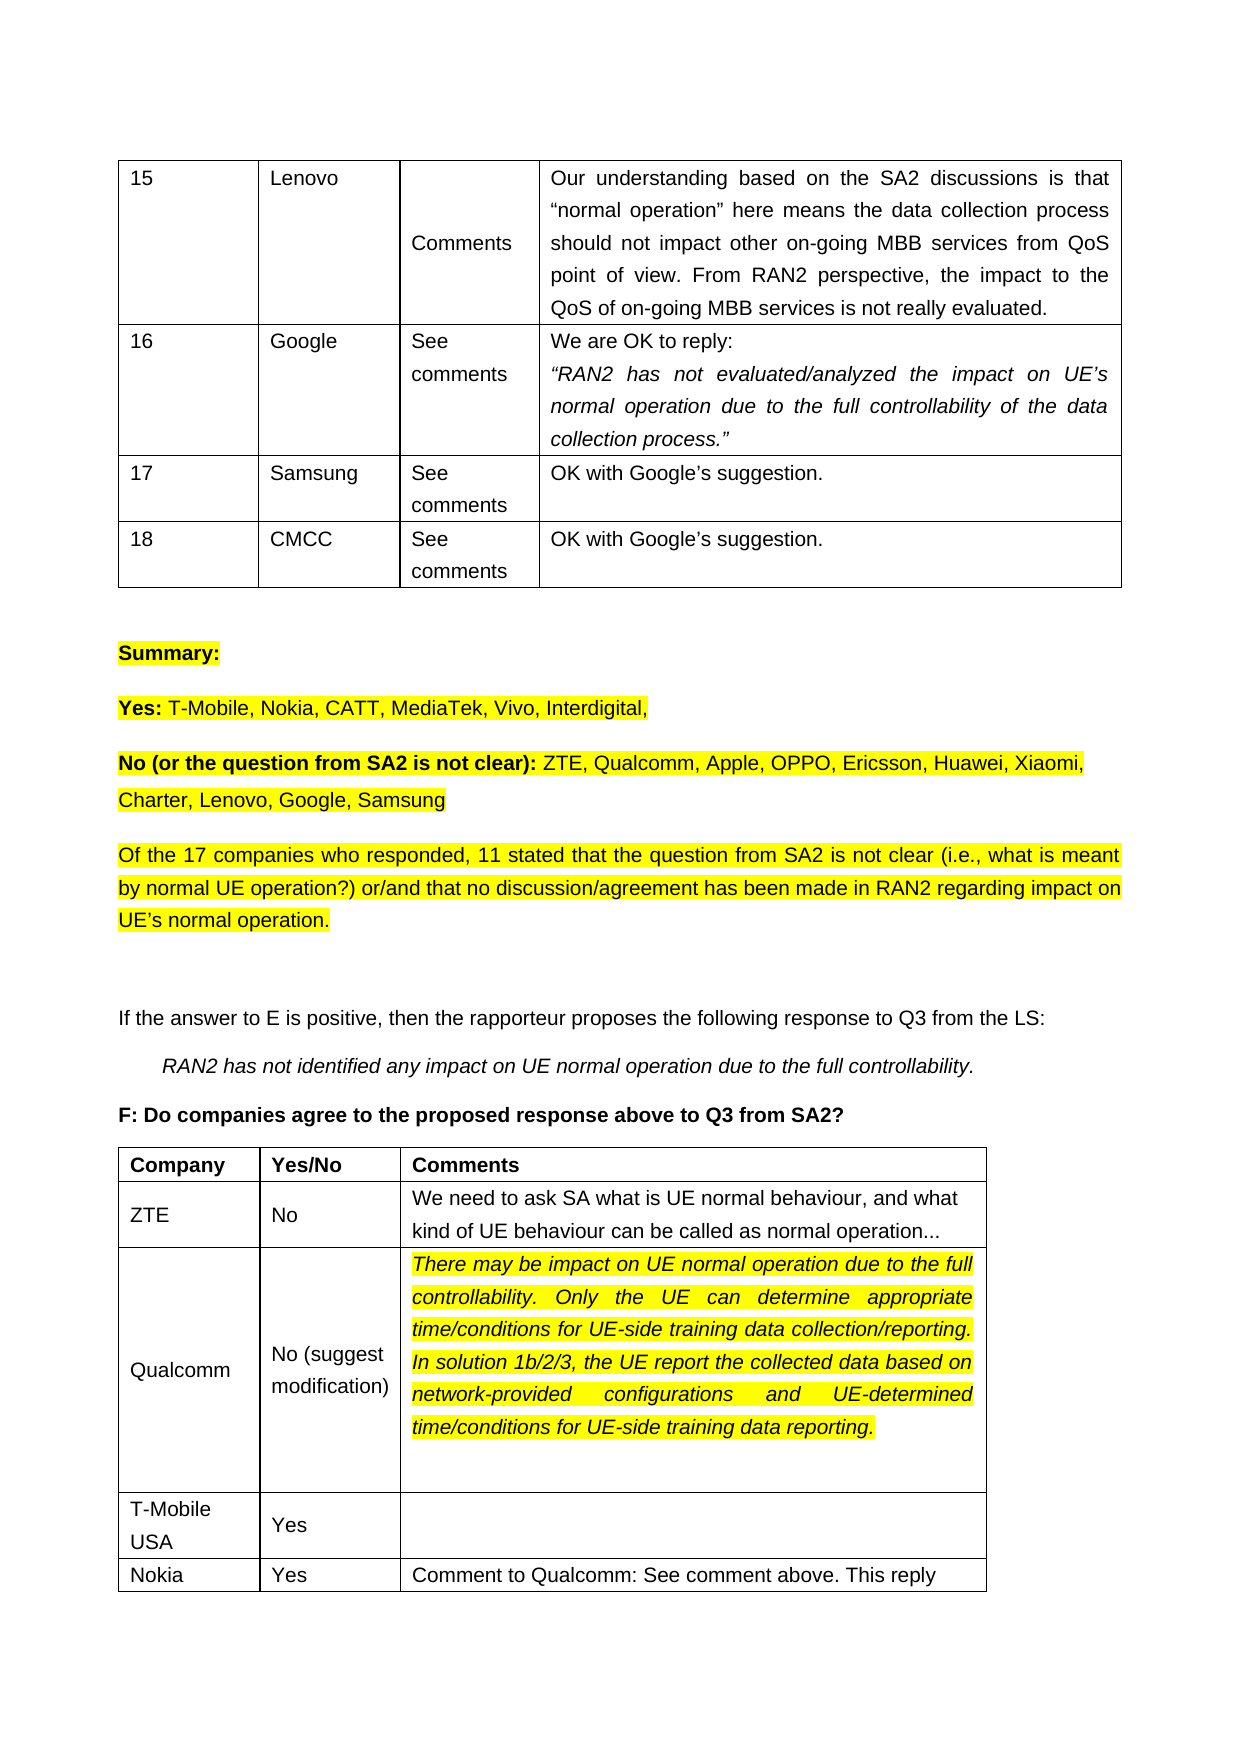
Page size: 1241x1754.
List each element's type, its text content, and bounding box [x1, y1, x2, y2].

text Summary: [118, 637, 1122, 669]
text F: Do companies agree to the proposed response above to Q3 from SA2? [118, 1098, 1122, 1131]
table_cell OK with Google’s suggestion. [540, 522, 1121, 587]
table_cell Google [259, 325, 399, 455]
text Yes: T-Mobile, Nokia, CATT, MediaTek, Vivo, Interdigital, [118, 692, 1122, 724]
table_cell OK with Google’s suggestion. [540, 456, 1121, 521]
table_cell Our understanding based on the SA2 discussions is that “normal operation” here means the data collection process should not impact other on-going MBB services from QoS point of view. From RAN2 perspective, the impact to the QoS of on-going MBB services is not really evaluated. [540, 161, 1121, 324]
table_header Comments [401, 1148, 986, 1181]
table_cell We are OK to reply: “RAN2 has not evaluated/analyzed the impact on UE’s normal operation due to the full controllability of the data collection process.” [540, 325, 1121, 455]
table_cell 16 [119, 325, 258, 455]
table_cell CMCC [259, 522, 399, 587]
table_cell Qualcomm [119, 1248, 259, 1492]
table_cell ZTE [119, 1182, 259, 1247]
text RAN2 has not identified any impact on UE normal operation due to the full controllability. [162, 1050, 1122, 1082]
table_cell Comments [401, 161, 539, 324]
table_cell There may be impact on UE normal operation due to the full controllability. Only the UE can determine appropriate time/conditions for UE-side training data collection/reporting. In solution 1b/2/3, the UE report the collected data based on network-provided configurations and UE-determined time/conditions for UE-side training data reporting. [401, 1248, 986, 1492]
table_cell No [261, 1182, 400, 1247]
table_cell Lenovo [259, 161, 399, 324]
text Of the 17 companies who responded, 11 stated that the question from SA2 is not clear (i.e., what is meant by normal UE operation?) or/and that no discussion/agreement has been made in RAN2 regarding impact on UE’s normal operation. [118, 899, 1122, 936]
text If the answer to E is positive, then the rapporteur proposes the following response to Q3 from the LS: [118, 1001, 1122, 1033]
table_cell See comments [401, 456, 539, 521]
table_cell 18 [119, 522, 258, 587]
table_cell Nokia [119, 1559, 259, 1591]
table_cell See comments [401, 522, 539, 587]
table_cell See comments [401, 325, 539, 455]
table_cell No (suggest modification) [261, 1248, 400, 1492]
table_cell T-Mobile USA [119, 1493, 259, 1558]
table_cell 15 [119, 161, 258, 324]
table_cell [401, 1493, 986, 1558]
table_cell We need to ask SA what is UE normal behaviour, and what kind of UE behaviour can be called as normal operation... [401, 1182, 986, 1247]
text No (or the question from SA2 is not clear): ZTE, Qualcomm, Apple, OPPO, Ericsson, Huawei, Xiaomi, Charter, Lenovo, Google, Samsung [118, 746, 1122, 816]
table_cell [401, 1559, 986, 1591]
table_cell Yes [261, 1559, 400, 1591]
table_header Company [119, 1148, 259, 1181]
table_cell 17 [119, 456, 258, 521]
table_header Yes/No [261, 1148, 400, 1181]
table_cell Samsung [259, 456, 399, 521]
table_cell Yes [261, 1493, 400, 1558]
